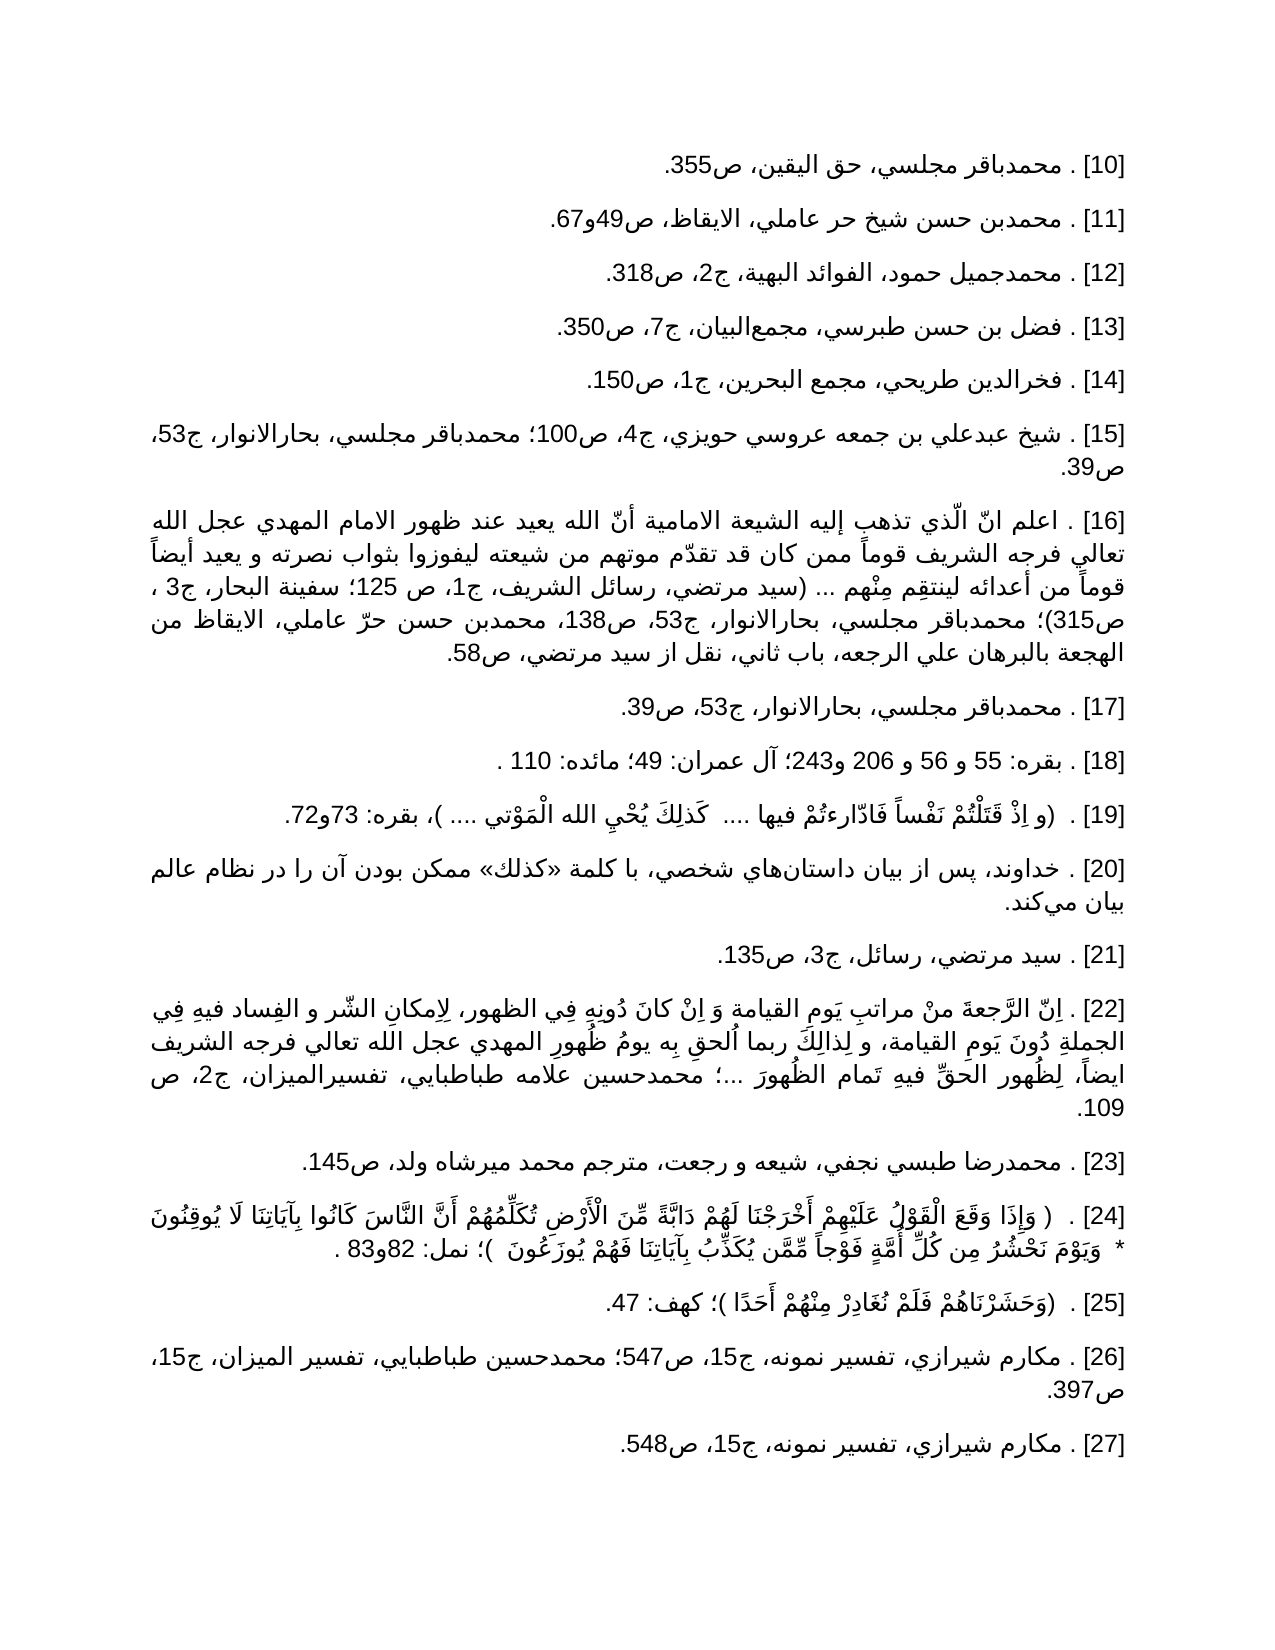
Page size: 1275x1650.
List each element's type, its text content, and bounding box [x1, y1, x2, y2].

text [26] . مكارم شيرازي، تفسير نمونه، ج15، ص547؛ محمدحسين طباطبايي، تفسير الميزان، ج15، ص397. [150, 1342, 1125, 1404]
text [20] . خداوند، پس از بيان داستان‌هاي شخصي، با كلمة «كذلك» ممكن بودن آن را در نظام عالم بيان مي‌كند. [150, 854, 1125, 915]
text [16] . اعلم انّ الّذي تذهب إليه الشيعة الامامية أنّ الله يعيد عند ظهور الامام المهدي عجل الله تعالي فرجه الشريف قوماً ممن كان قد تقدّم موتهم من شيعته ليفوزوا بثواب نصرته و يعيد أيضاً قوماً من أعدائه لينتقِم مِنْهم ... (سيد مرتضي، رسائل الشريف، ج1، ص 125؛ سفينة البحار، ج3 ، ص315)؛ محمدباقر مجلسي، بحارالانوار، ج53، ص138، محمدبن حسن حرّ عاملي، الايقاظ من الهجعة بالبرهان علي الرجعه، باب ثاني، نقل از سيد مرتضي، ص58. [150, 506, 1125, 667]
text [12] . محمدجميل حمود، الفوائد البهية، ج2، ص318. [150, 258, 1125, 286]
text [21] . سيد مرتضي، رسائل، ج3، ص135. [150, 941, 1125, 969]
text [19] . (و اِذْ قَتَلْتُمْ نَفْساً فَادّارءتُمْ فيها .... كَذلِكَ يُحْيِ الله الْمَوْتي ....‌ )، بقره: 73و72. [150, 800, 1125, 828]
text [24] . ( وَإِذَا وَقَعَ الْقَوْلُ عَلَيْهِمْ أَخْرَجْنَا لَهُمْ دَابَّةً مِّنَ الْأَرْضِ تُكَلِّمُهُمْ أَنَّ النَّاسَ كَانُوا بِآيَاتِنَا لَا يُوقِنُونَ * وَيَوْمَ نَحْشُرُ مِن كُلِّ أُمَّةٍ فَوْجاً مِّمَّن يُكَذِّبُ بِآيَاتِنَا فَهُمْ يُوزَعُونَ )؛ نمل: 82و83 . [150, 1201, 1125, 1263]
text [10] . محمدباقر مجلسي، حق اليقين، ص355. [150, 150, 1125, 179]
text [27] . مكارم شيرازي، تفسير نمونه، ج15، ص548. [150, 1429, 1125, 1457]
text [23] . محمدرضا طبسي نجفي، شيعه و رجعت، مترجم محمد ميرشاه ولد، ص145. [150, 1147, 1125, 1176]
text [13] . فضل بن حسن طبرسي، مجمع‌البيان، ج7، ص350. [150, 312, 1125, 340]
text [14] . فخرالدين طريحي، مجمع البحرين، ج1، ص150. [150, 365, 1125, 394]
text [17] . محمدباقر مجلسي، بحارالانوار، ج53، ص39. [150, 692, 1125, 721]
text [15] . شيخ عبدعلي بن جمعه عروسي حويزي، ج4، ص100؛ محمدباقر مجلسي، بحارالانوار، ج53، ص39. [150, 419, 1125, 481]
text [25] . (وَحَشَرْنَاهُمْ فَلَمْ نُغَادِرْ مِنْهُمْ أَحَدًا )؛ كهف: 47. [150, 1288, 1125, 1317]
text [22] . اِنّ الرَّجعةَ منْ مراتبِ يَومِ القيامة وَ اِنْ كانَ دُونِهِ فِي الظهور، لِاِمكانِ الشّر و الفِساد فيهِ فِي الجملةِ دُونَ يَومِ القيامة، و لِذالِكَ ربما اُلحقِ بِه يومُ ظُهورِ المهدي عجل الله تعالي فرجه الشريف ايضاً، لِظُهور الحقِّ فيهِ تَمام الظُهورَ ...؛ محمدحسين علامه طباطبايي، تفسيرالميزان، ج2، ص109. [150, 994, 1125, 1122]
text [18] . بقره: 55 و 56 و 206 و243؛ آل عمران: 49؛ مائده: 110 . [150, 746, 1125, 775]
text [11] . محمدبن حسن شيخ حر عاملي، الايقاظ، ص49و67. [150, 204, 1125, 233]
